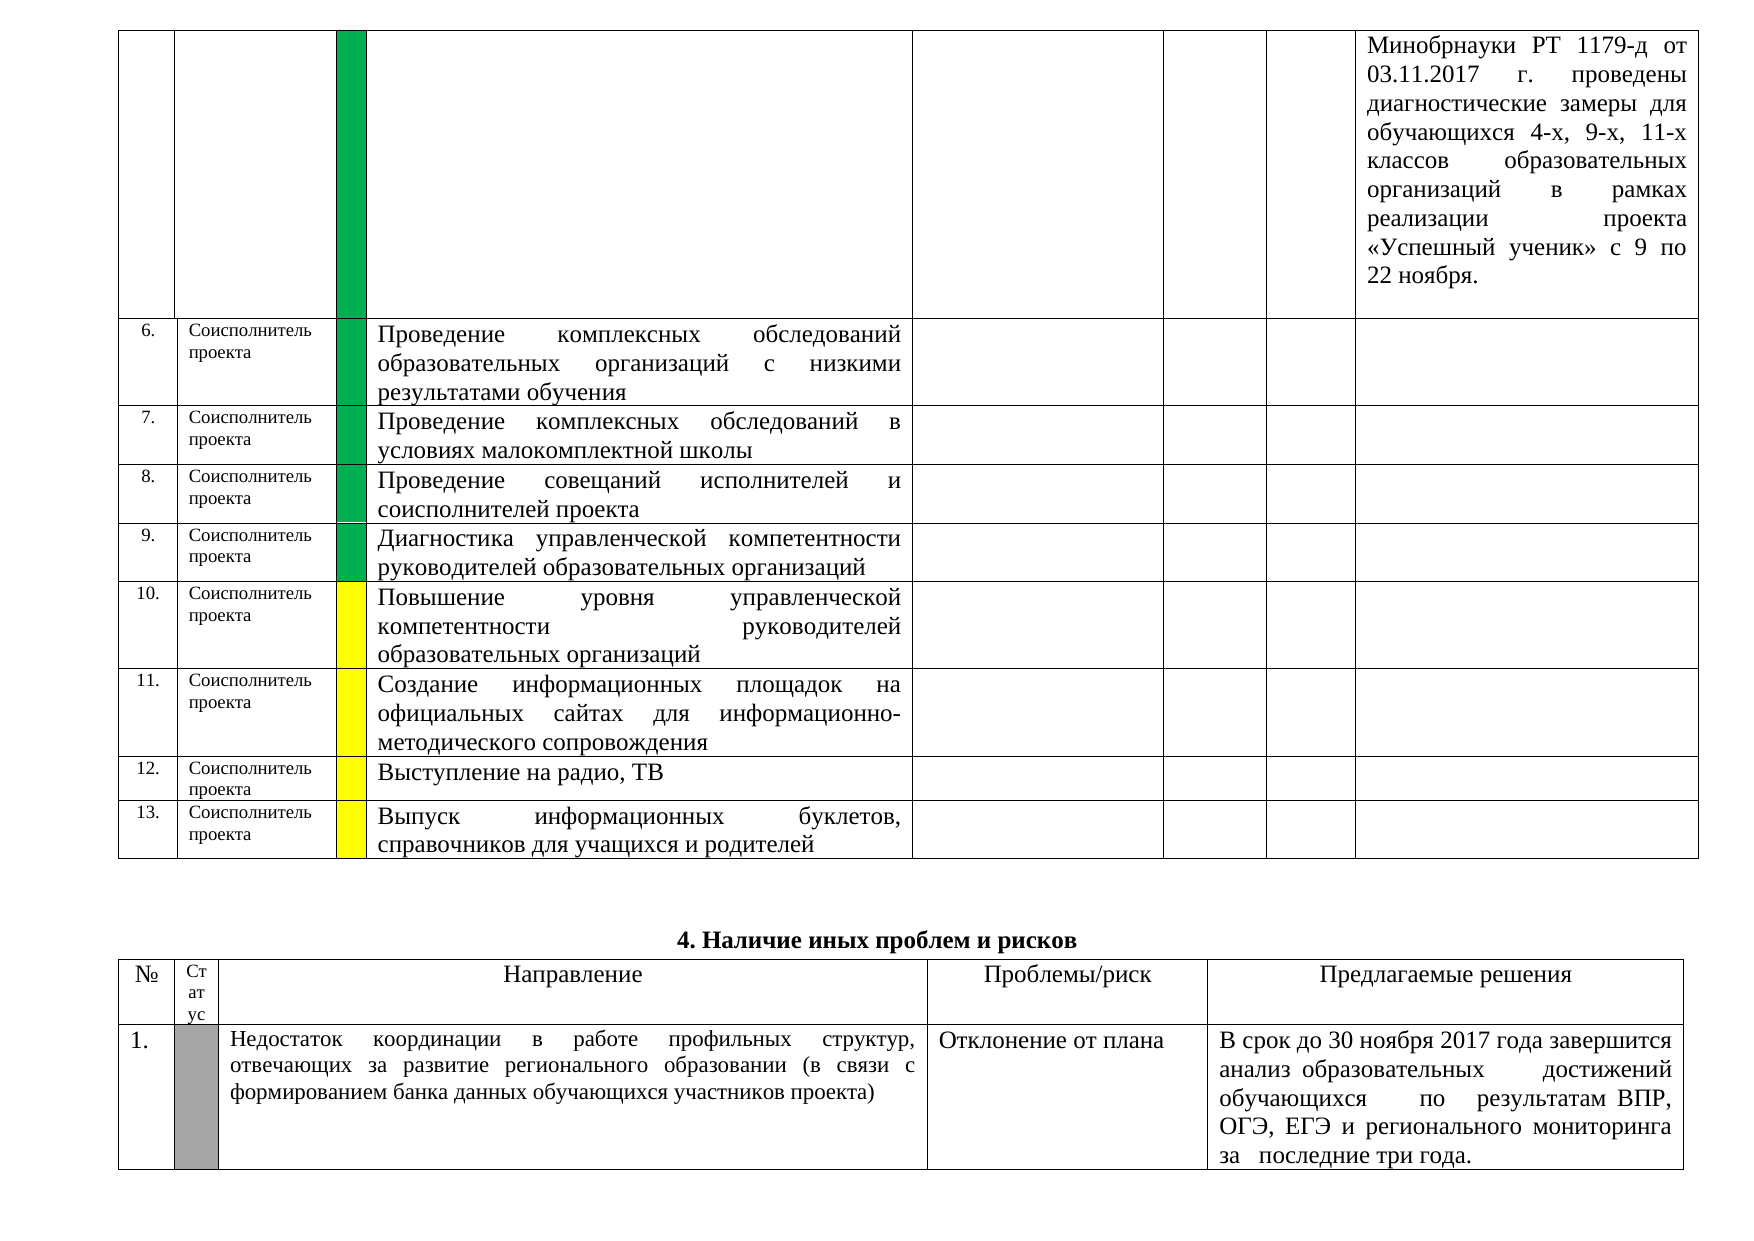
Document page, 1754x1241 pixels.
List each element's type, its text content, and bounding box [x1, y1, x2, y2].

table_cell [913, 524, 1163, 581]
table_cell [1164, 406, 1266, 464]
table_cell [337, 757, 366, 800]
table_cell Выпуск информационных буклетов, справочников для учащихся и родителей [367, 801, 912, 858]
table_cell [1356, 31, 1698, 318]
table_cell [337, 801, 366, 858]
table_cell [1356, 669, 1698, 756]
table_cell Выступление на радио, ТВ [367, 757, 912, 800]
table_cell [1267, 801, 1355, 858]
table_cell [337, 31, 366, 318]
table_cell [175, 1025, 218, 1169]
table_cell [337, 582, 366, 668]
table_cell Соисполнитель проекта [178, 669, 336, 756]
table_cell [1267, 406, 1355, 464]
table_cell Проведение комплексных обследований образовательных организаций с низкими результатами обучения [367, 319, 912, 405]
table_cell [913, 669, 1163, 756]
table_cell 8. [119, 465, 177, 522]
table_cell 12. [119, 757, 177, 800]
table_cell [1267, 669, 1355, 756]
table_cell Недостаток координации в работе профильных структур, отвечающих за развитие регионального образовании (в связи с формированием банка данных обучающихся участников проекта) [219, 1025, 927, 1169]
table_cell Повышение уровня управленческой компетентности руководителей образовательных организаций [367, 582, 912, 668]
table_cell Соисполнитель проекта [178, 801, 336, 858]
table_cell [1356, 319, 1698, 405]
table_cell [1267, 524, 1355, 581]
table_cell [913, 406, 1163, 464]
table_cell Диагностика управленческой компетентности руководителей образовательных организаций [367, 524, 912, 581]
table_header Предлагаемые решения [1208, 960, 1683, 1024]
table_cell [1164, 524, 1266, 581]
table_cell [1164, 669, 1266, 756]
table_header № [119, 960, 174, 1024]
table_cell 10. [119, 582, 177, 668]
table_cell [1267, 31, 1355, 318]
table_cell [1267, 319, 1355, 405]
table_cell [1164, 582, 1266, 668]
table_cell [913, 757, 1163, 800]
table_cell [1267, 465, 1355, 522]
table_cell [1356, 524, 1698, 581]
table_cell [1267, 582, 1355, 668]
table_cell [1164, 465, 1266, 522]
table_cell 13. [119, 801, 177, 858]
table_cell Соисполнитель проекта [178, 524, 336, 581]
text 4. Наличие иных проблем и рисков [118, 925, 1636, 954]
table_cell Создание информационных площадок на официальных сайтах для информационно-методического сопровождения [367, 669, 912, 756]
table_cell [1356, 757, 1698, 800]
table_cell 7. [119, 406, 177, 464]
table_cell 11. [119, 669, 177, 756]
table_cell [1356, 582, 1698, 668]
table_cell [337, 406, 366, 464]
table_cell [1164, 31, 1266, 318]
table_cell Соисполнитель проекта [178, 406, 336, 464]
table_cell В срок до 30 ноября 2017 года завершится анализ образовательных достижений обучающихся по результатам ВПР, ОГЭ, ЕГЭ и регионального мониторинга за последние три года. [1208, 1025, 1683, 1169]
table_cell [913, 319, 1163, 405]
table_cell 1. [119, 1025, 174, 1169]
table_cell 9. [119, 524, 177, 581]
table_cell 6. [119, 319, 177, 405]
table_header Направление [219, 960, 927, 1024]
table_cell [1267, 757, 1355, 800]
table_cell Соисполнитель проекта [178, 465, 336, 522]
table_cell [337, 524, 366, 581]
table_cell [913, 801, 1163, 858]
table_cell [1356, 406, 1698, 464]
table_cell [1356, 801, 1698, 858]
table_cell [913, 582, 1163, 668]
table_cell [175, 31, 336, 318]
table_cell [1164, 757, 1266, 800]
table_cell [337, 319, 366, 405]
table_cell Соисполнитель проекта [178, 757, 336, 800]
table_cell 5. [119, 31, 174, 318]
table_cell Соисполнитель проекта [178, 582, 336, 668]
table_cell [337, 669, 366, 756]
table_cell [1356, 465, 1698, 522]
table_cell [367, 31, 912, 318]
table_cell [913, 31, 1163, 318]
table_cell [1164, 319, 1266, 405]
table_cell Проведение комплексных обследований в условиях малокомплектной школы [367, 406, 912, 464]
table_header Проблемы/риск [928, 960, 1207, 1024]
table_cell Отклонение от плана [928, 1025, 1207, 1169]
table_cell [913, 465, 1163, 522]
table_cell [337, 465, 366, 522]
table_cell Проведение совещаний исполнителей и соисполнителей проекта [367, 465, 912, 522]
table_header Статус [175, 960, 218, 1024]
table_cell [1164, 801, 1266, 858]
table_cell Соисполнитель проекта [178, 319, 336, 405]
